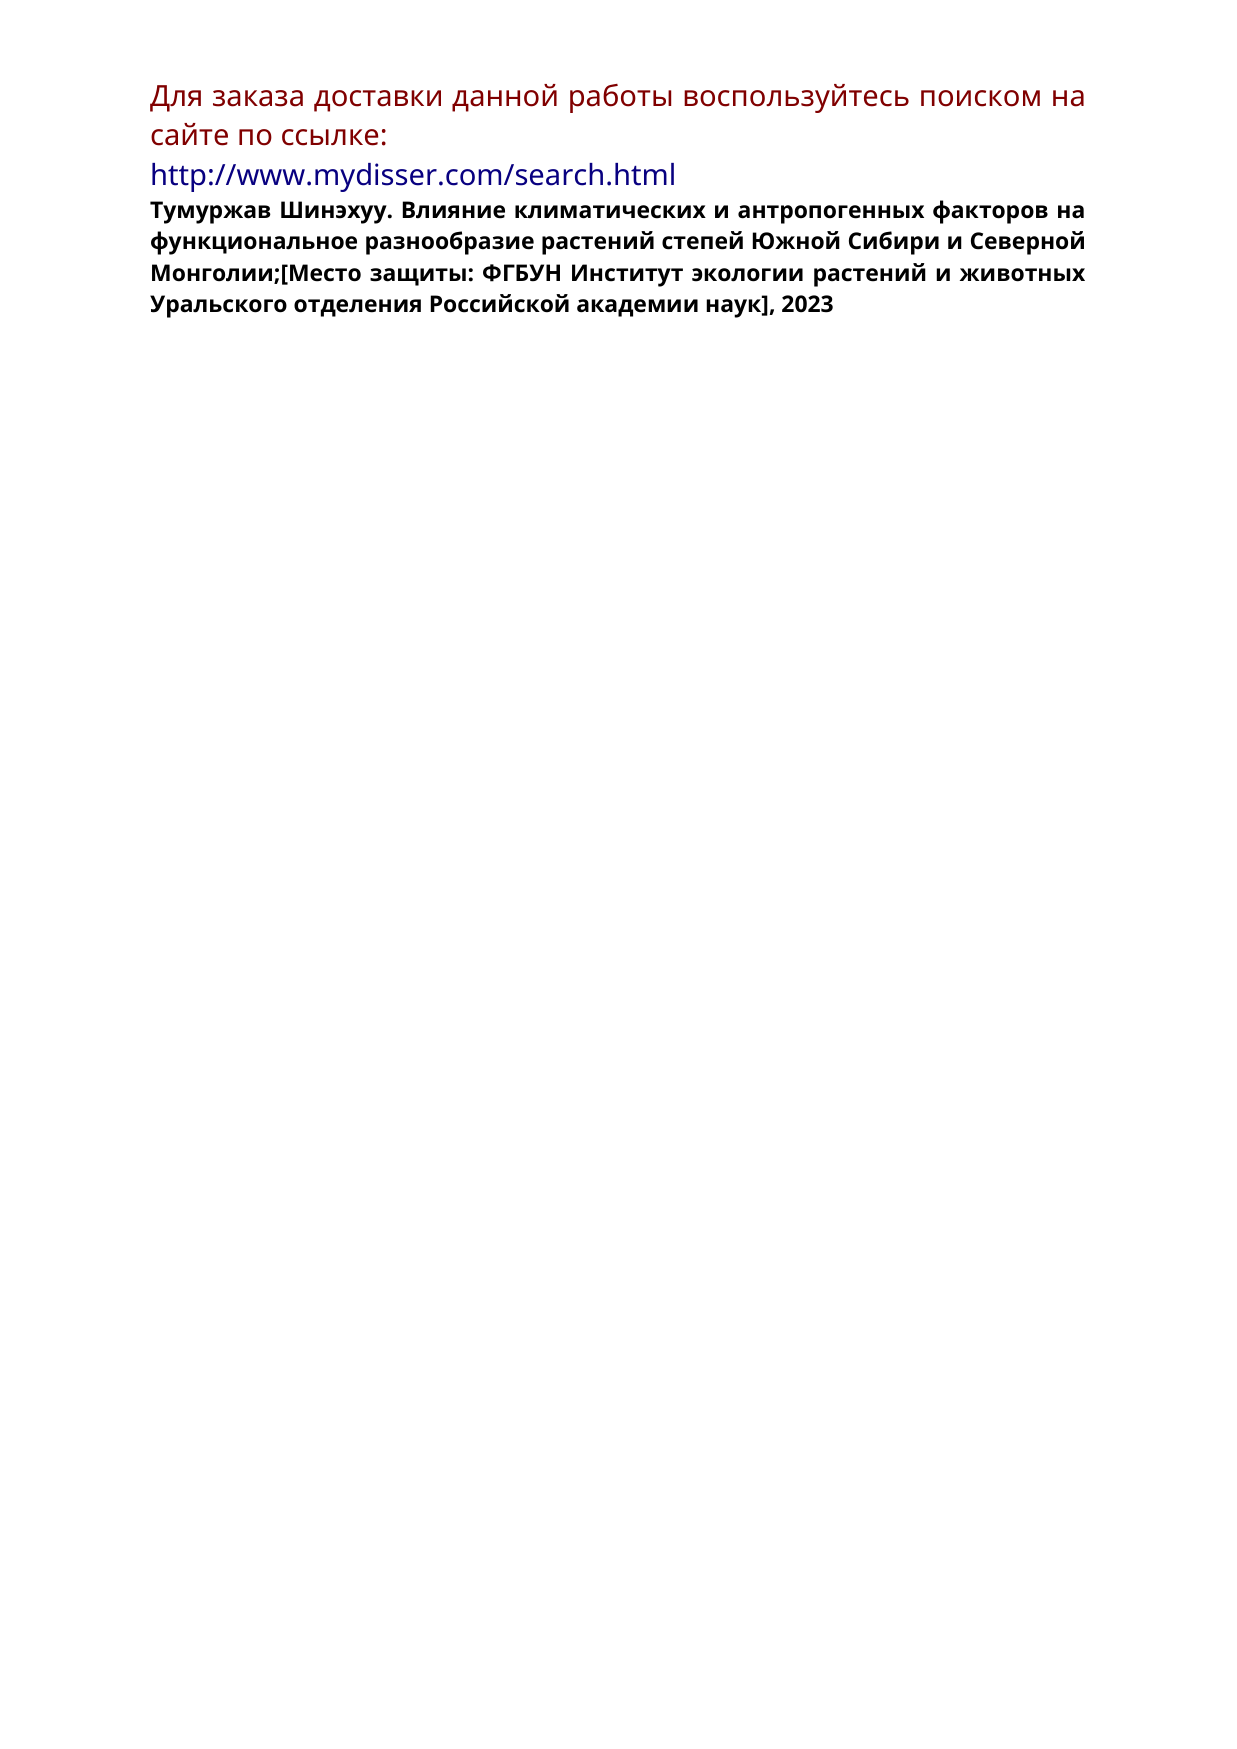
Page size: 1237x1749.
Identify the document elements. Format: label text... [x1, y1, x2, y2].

text Тумуржав Шинэхуу. Влияние климатических и антропогенных факторов на функциональное разнообразие растений степей Южной Сибири и Северной Монголии;[Место защиты: ФГБУН Институт экологии растений и животных Уральского отделения Российской академии наук], 2023 [150, 194, 1086, 319]
